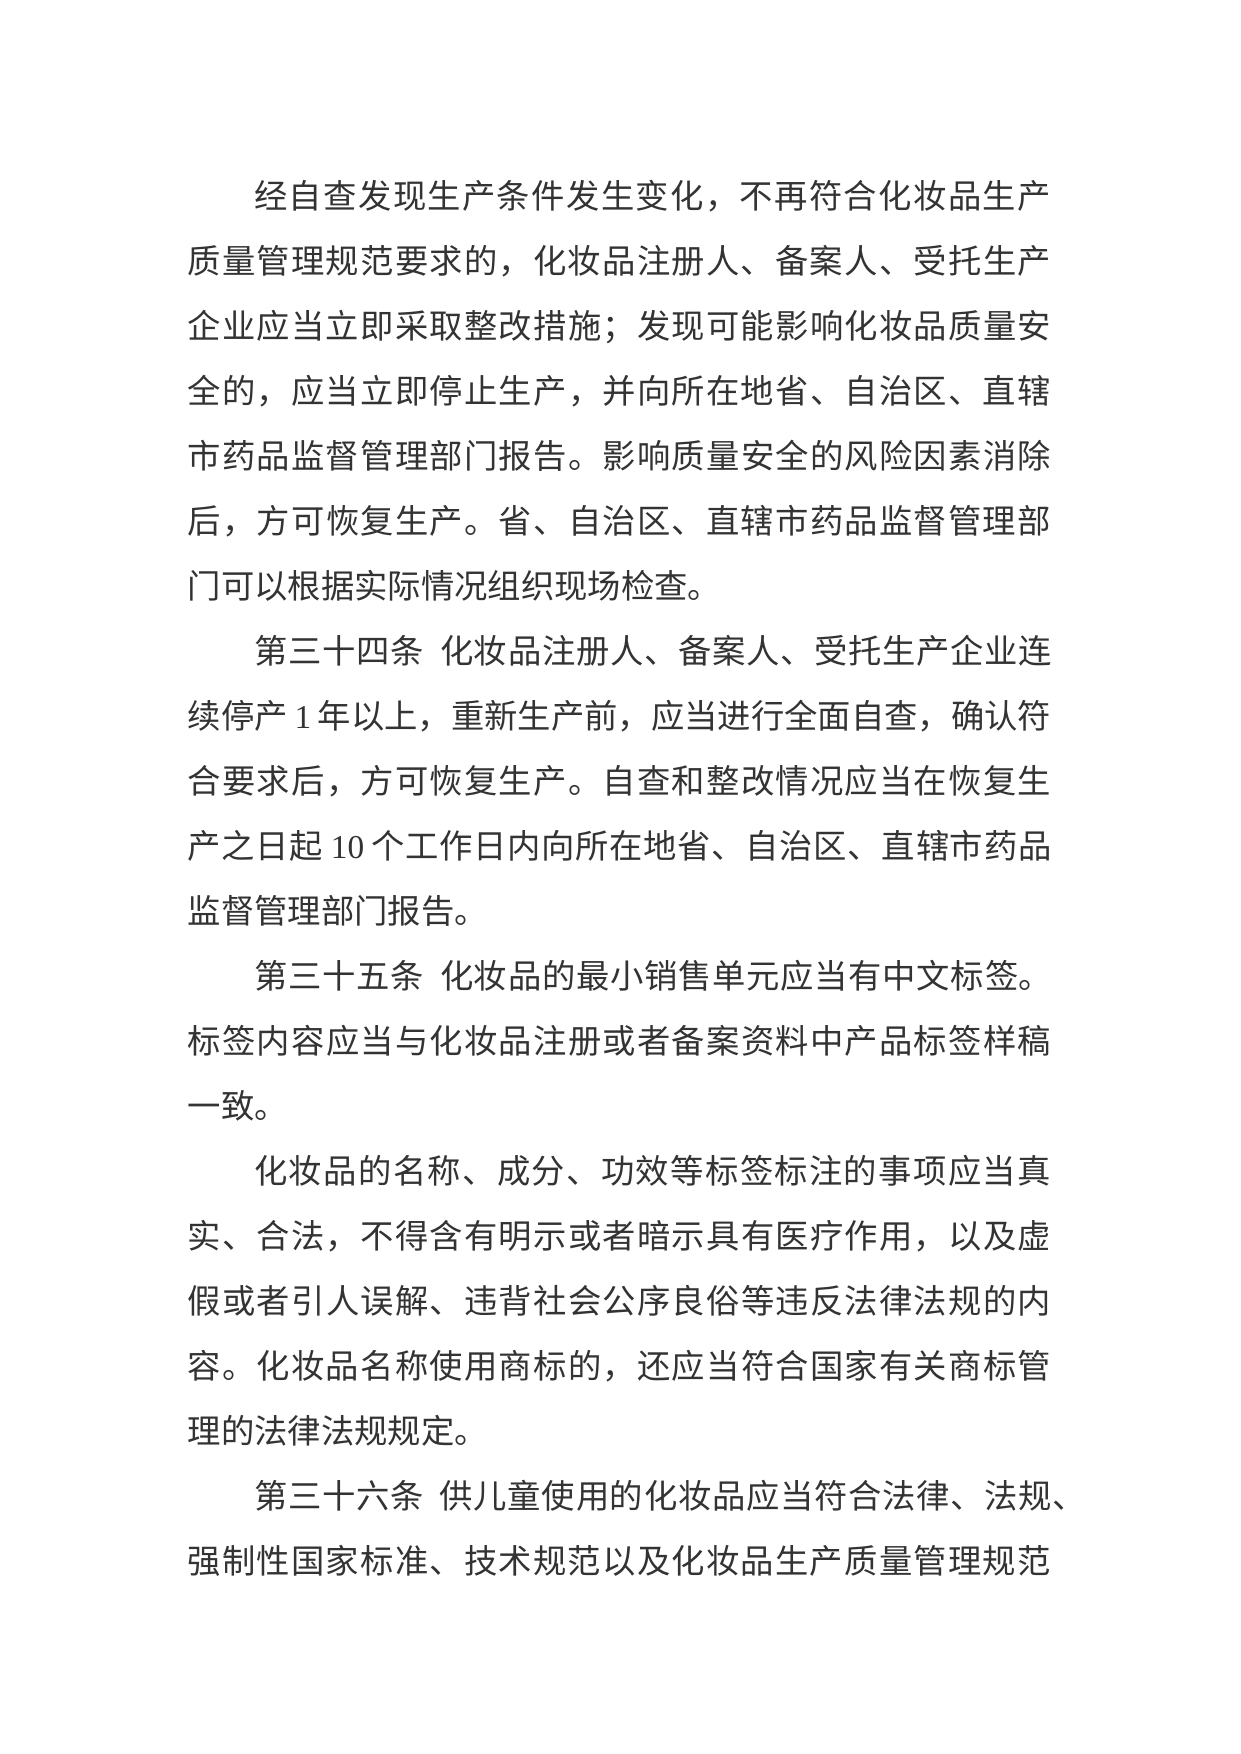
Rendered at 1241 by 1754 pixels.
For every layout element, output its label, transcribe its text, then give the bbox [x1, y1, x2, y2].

text 第三十四条 化妆品注册人、备案人、受托生产企业连续停产1年以上，重新生产前，应当进行全面自查，确认符合要求后，方可恢复生产。自查和整改情况应当在恢复生产之日起10个工作日内向所在地省、自治区、直辖市药品监督管理部门报告。 [187, 617, 1053, 942]
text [187, 1462, 1053, 1592]
text 化妆品的名称、成分、功效等标签标注的事项应当真实、合法，不得含有明示或者暗示具有医疗作用，以及虚假或者引人误解、违背社会公序良俗等违反法律法规的内容。化妆品名称使用商标的，还应当符合国家有关商标管理的法律法规规定。 [187, 1137, 1053, 1462]
text 第三十五条 化妆品的最小销售单元应当有中文标签。标签内容应当与化妆品注册或者备案资料中产品标签样稿一致。 [187, 942, 1053, 1137]
text 经自查发现生产条件发生变化，不再符合化妆品生产质量管理规范要求的，化妆品注册人、备案人、受托生产企业应当立即采取整改措施；发现可能影响化妆品质量安全的，应当立即停止生产，并向所在地省、自治区、直辖市药品监督管理部门报告。影响质量安全的风险因素消除后，方可恢复生产。省、自治区、直辖市药品监督管理部门可以根据实际情况组织现场检查。 [187, 162, 1053, 617]
